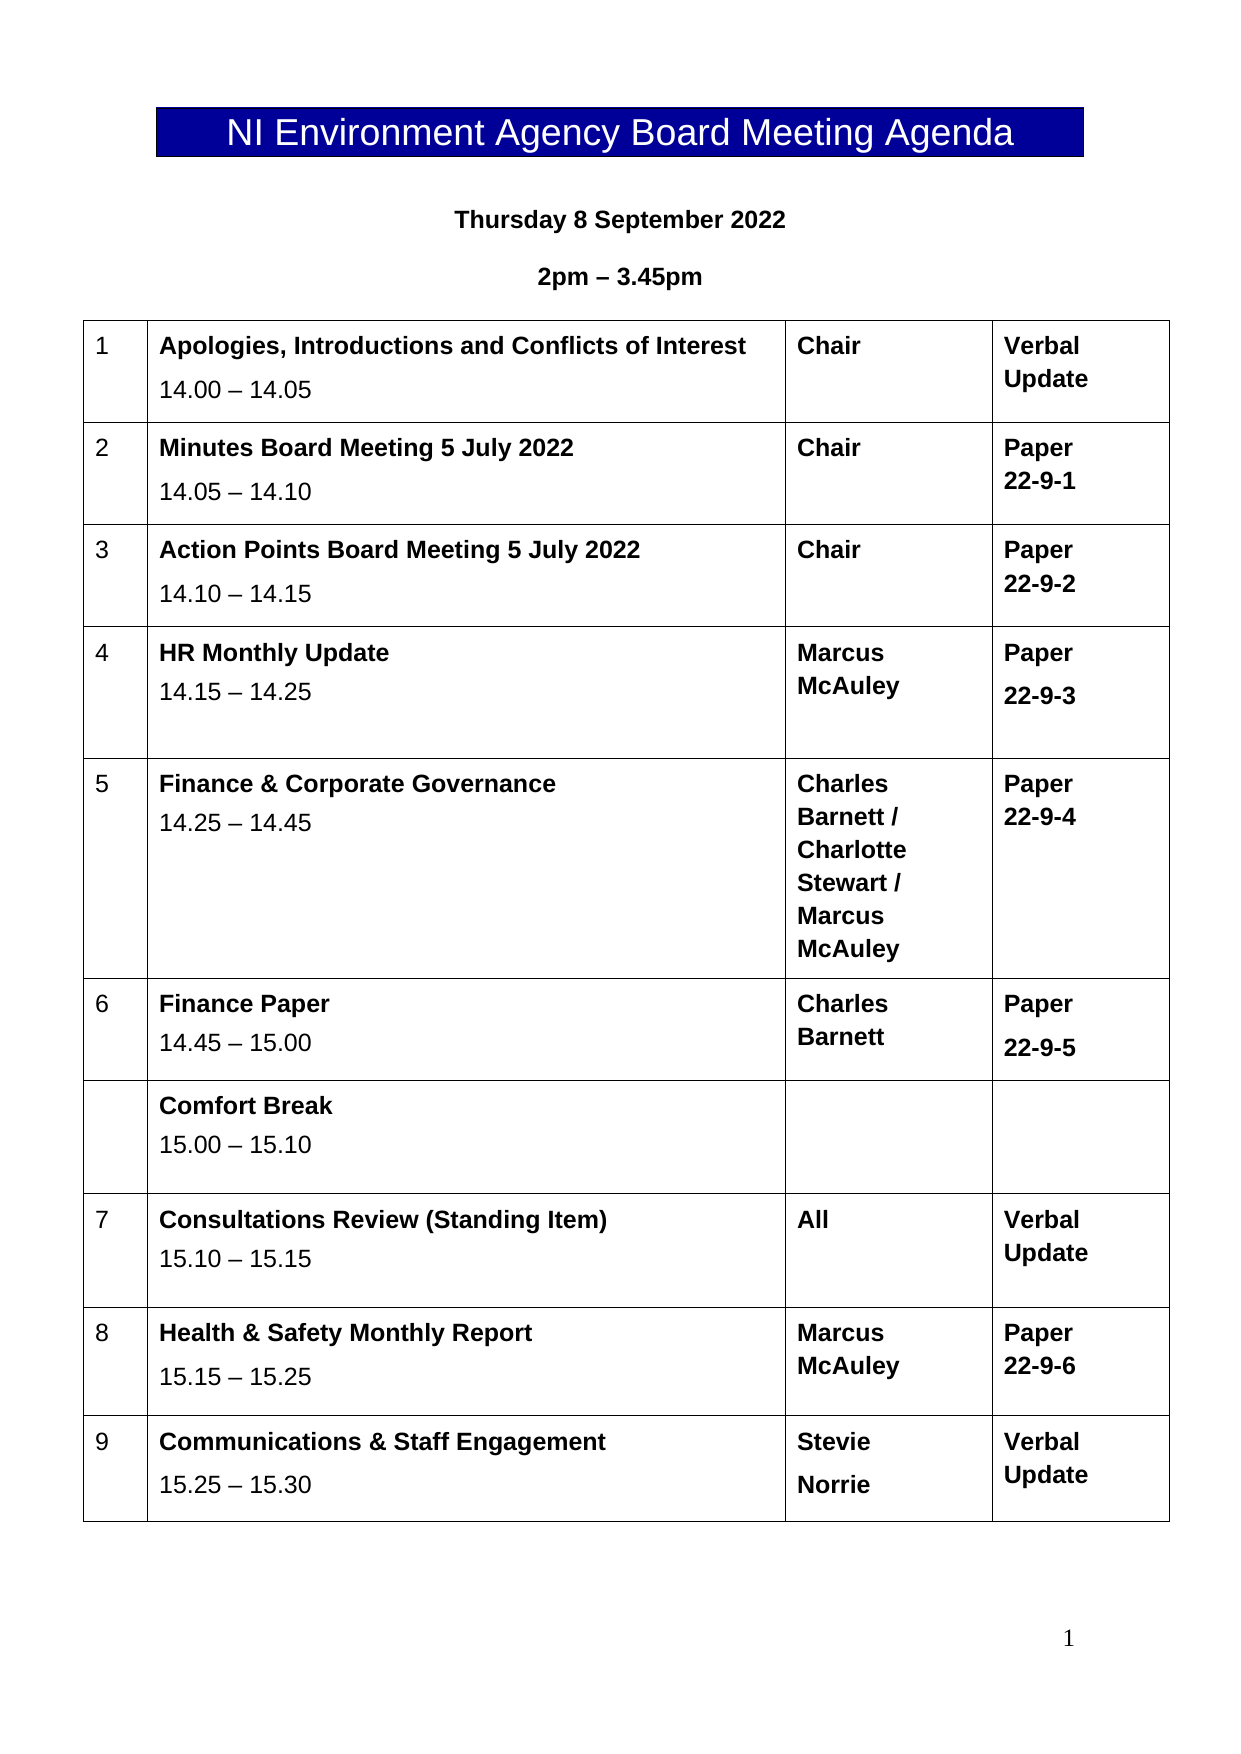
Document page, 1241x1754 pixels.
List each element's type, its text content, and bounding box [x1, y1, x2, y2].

table_header Chair [786, 321, 992, 422]
table_cell 6 [84, 979, 147, 1080]
table_cell Marcus McAuley [786, 627, 992, 758]
table_cell Verbal Update [993, 1416, 1169, 1521]
table_cell Minutes Board Meeting 5 July 2022 14.05 – 14.10 [148, 423, 785, 524]
table_cell All [786, 1194, 992, 1307]
table_cell 8 [84, 1308, 147, 1415]
table_header Verbal Update [993, 321, 1169, 422]
table_cell Stevie Norrie [786, 1416, 992, 1521]
table_cell Charles Barnett / Charlotte Stewart / Marcus McAuley [786, 759, 992, 978]
table_cell Paper 22-9-6 [993, 1308, 1169, 1415]
table_cell Communications & Staff Engagement 15.25 – 15.30 [148, 1416, 785, 1521]
text NI Environment Agency Board Meeting Agenda [157, 109, 1083, 156]
table_cell Paper 22-9-3 [993, 627, 1169, 758]
table_cell Paper 22-9-2 [993, 525, 1169, 626]
table_cell Finance & Corporate Governance 14.25 – 14.45 [148, 759, 785, 978]
table_cell Action Points Board Meeting 5 July 2022 14.10 – 14.15 [148, 525, 785, 626]
table_cell 4 [84, 627, 147, 758]
table_cell Consultations Review (Standing Item) 15.10 – 15.15 [148, 1194, 785, 1307]
table_cell Verbal Update [993, 1194, 1169, 1307]
text Thursday 8 September 2022 [165, 205, 1075, 233]
table_cell Chair [786, 525, 992, 626]
table_cell Comfort Break 15.00 – 15.10 [148, 1081, 785, 1193]
table_cell Paper 22-9-1 [993, 423, 1169, 524]
table_cell Finance Paper 14.45 – 15.00 [148, 979, 785, 1080]
table_cell Charles Barnett [786, 979, 992, 1080]
table_cell 3 [84, 525, 147, 626]
table_cell Paper 22-9-5 [993, 979, 1169, 1080]
table_cell 2 [84, 423, 147, 524]
table_cell HR Monthly Update 14.15 – 14.25 [148, 627, 785, 758]
table_header 1 [84, 321, 147, 422]
table_cell [84, 1081, 147, 1193]
table_cell [786, 1081, 992, 1193]
table_cell Chair [786, 423, 992, 524]
table_cell 5 [84, 759, 147, 978]
table_cell [993, 1081, 1169, 1193]
table_header Apologies, Introductions and Conflicts of Interest 14.00 – 14.05 [148, 321, 785, 422]
text 2pm – 3.45pm [165, 262, 1075, 291]
table_cell Paper 22-9-4 [993, 759, 1169, 978]
table_cell 7 [84, 1194, 147, 1307]
table_cell Health & Safety Monthly Report 15.15 – 15.25 [148, 1308, 785, 1415]
table_cell 9 [84, 1416, 147, 1521]
table_cell Marcus McAuley [786, 1308, 992, 1415]
